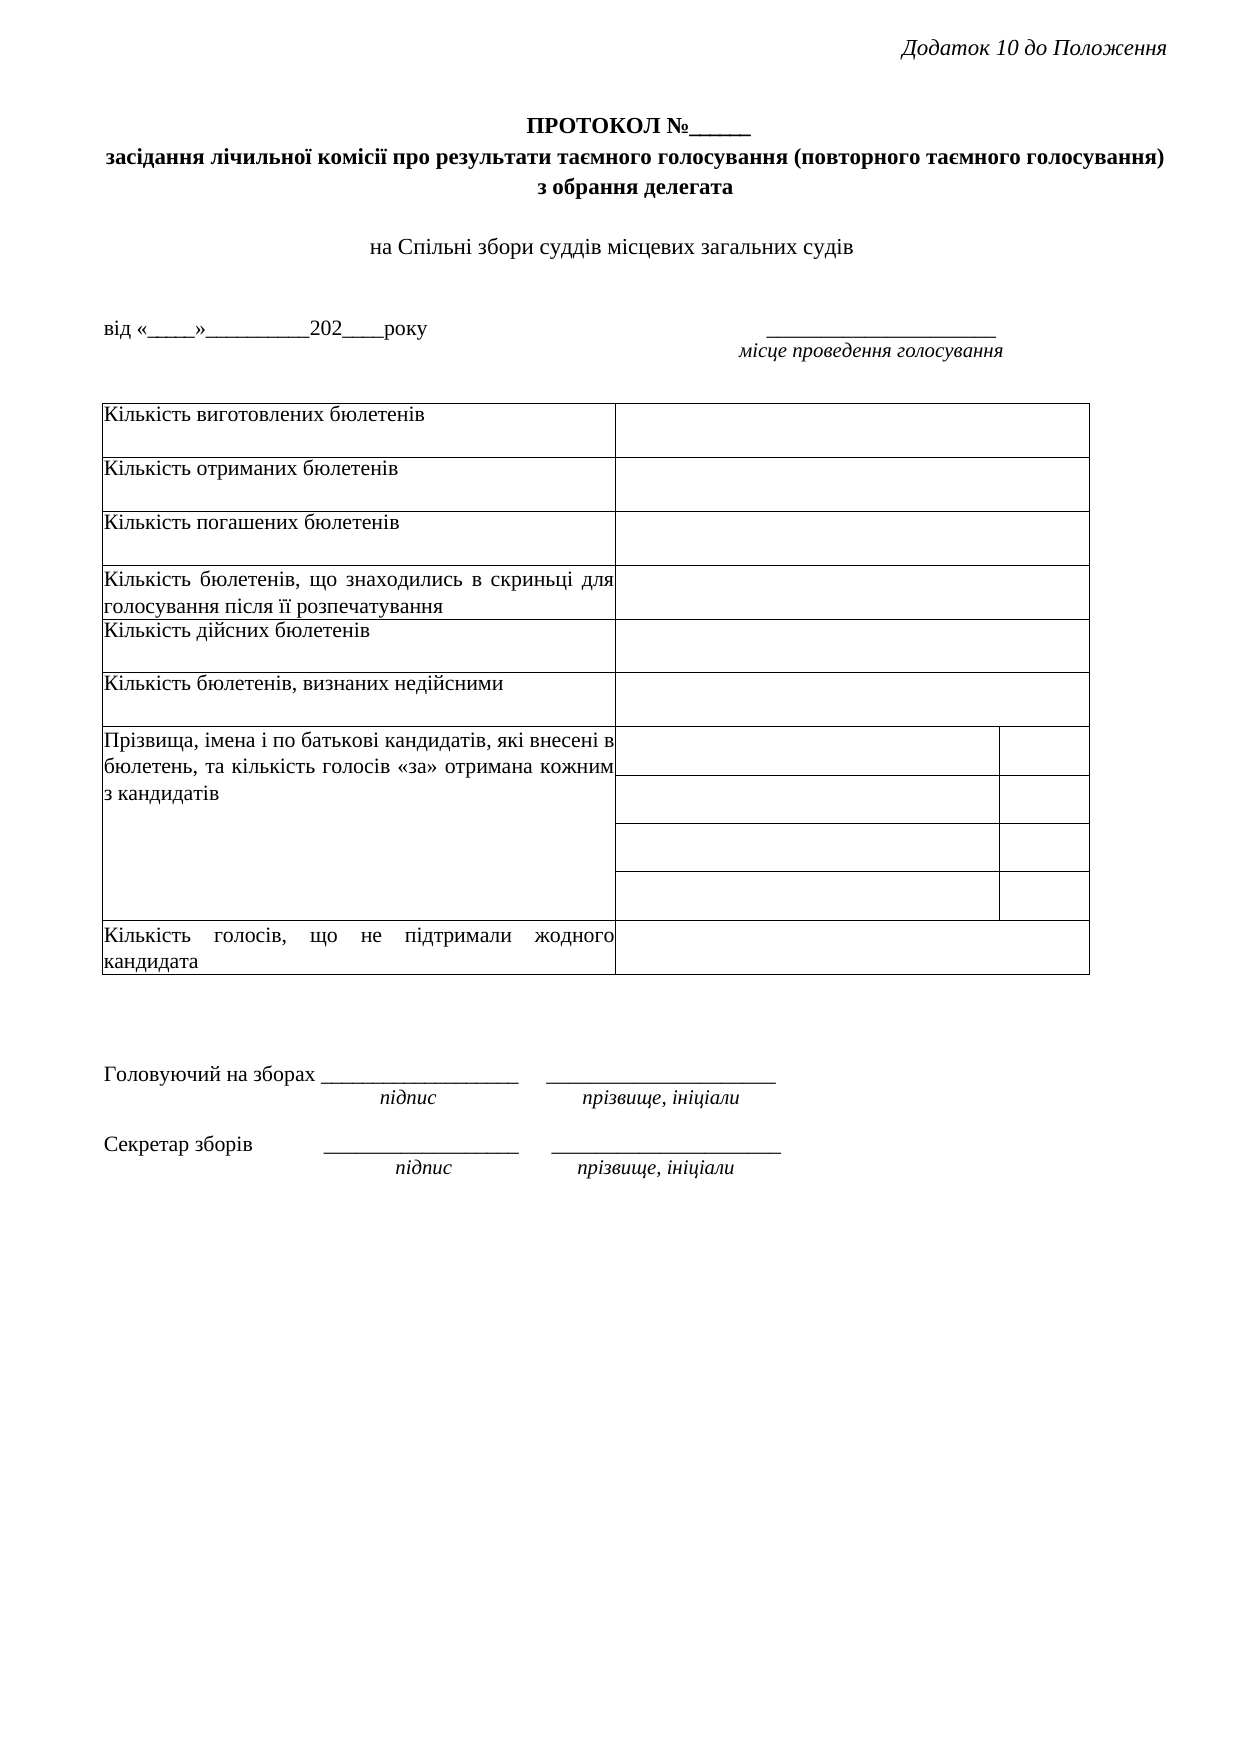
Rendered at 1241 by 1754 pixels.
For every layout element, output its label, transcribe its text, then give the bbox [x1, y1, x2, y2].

table_cell [616, 673, 1089, 726]
table_cell [616, 872, 999, 920]
table_cell Кількість бюлетенів, визнаних недійсними [103, 673, 615, 726]
text засідання лічильної комісії про результати таємного голосування (повторного таємного голосування) з обрання делегата [103, 143, 1167, 199]
table_cell [616, 566, 1089, 618]
text Секретар зборів ____________ _____________________ [103, 1134, 1123, 1156]
table_cell [616, 727, 999, 774]
table_cell [616, 620, 1089, 672]
table_cell [616, 921, 1089, 974]
table_cell [616, 512, 1089, 564]
text підпис прізвище, ініціали [103, 1087, 1167, 1108]
table_cell [1000, 776, 1089, 823]
table_cell Кількість погашених бюлетенів [103, 512, 615, 564]
text підпис прізвище, ініціали [103, 1157, 1167, 1178]
table_cell [1000, 727, 1089, 774]
table_cell [616, 824, 999, 871]
table_cell [616, 776, 999, 823]
text на Спільні збори суддів місцевих загальних судів [295, 233, 1167, 260]
text від « » 202 року _____________________ [103, 317, 1167, 339]
table_cell [1000, 824, 1089, 871]
table_header [616, 404, 1089, 457]
table_cell [1000, 872, 1089, 920]
text місце проведення голосування [739, 341, 1167, 361]
text ПРОТОКОЛ № [526, 112, 1167, 139]
table_cell Кількість бюлетенів, що знаходились в скриньці для голосування після її розпечатування [103, 566, 615, 618]
table_header Кількість виготовлених бюлетенів [103, 404, 615, 457]
table_cell Кількість дійсних бюлетенів [103, 620, 615, 672]
table_cell Кількість голосів, що не підтримали жодного кандидата [103, 921, 615, 974]
table_cell Прізвища, імена і по батькові кандидатів, які внесені в бюлетень, та кількість голосів «за» отримана кожним з кандидатів [103, 727, 615, 920]
table_cell [616, 458, 1089, 511]
text Головуючий на зборах _____________________ [103, 1064, 1093, 1086]
text Додаток 10 до Положення [103, 37, 1167, 60]
table_cell Кількість отриманих бюлетенів [103, 458, 615, 511]
